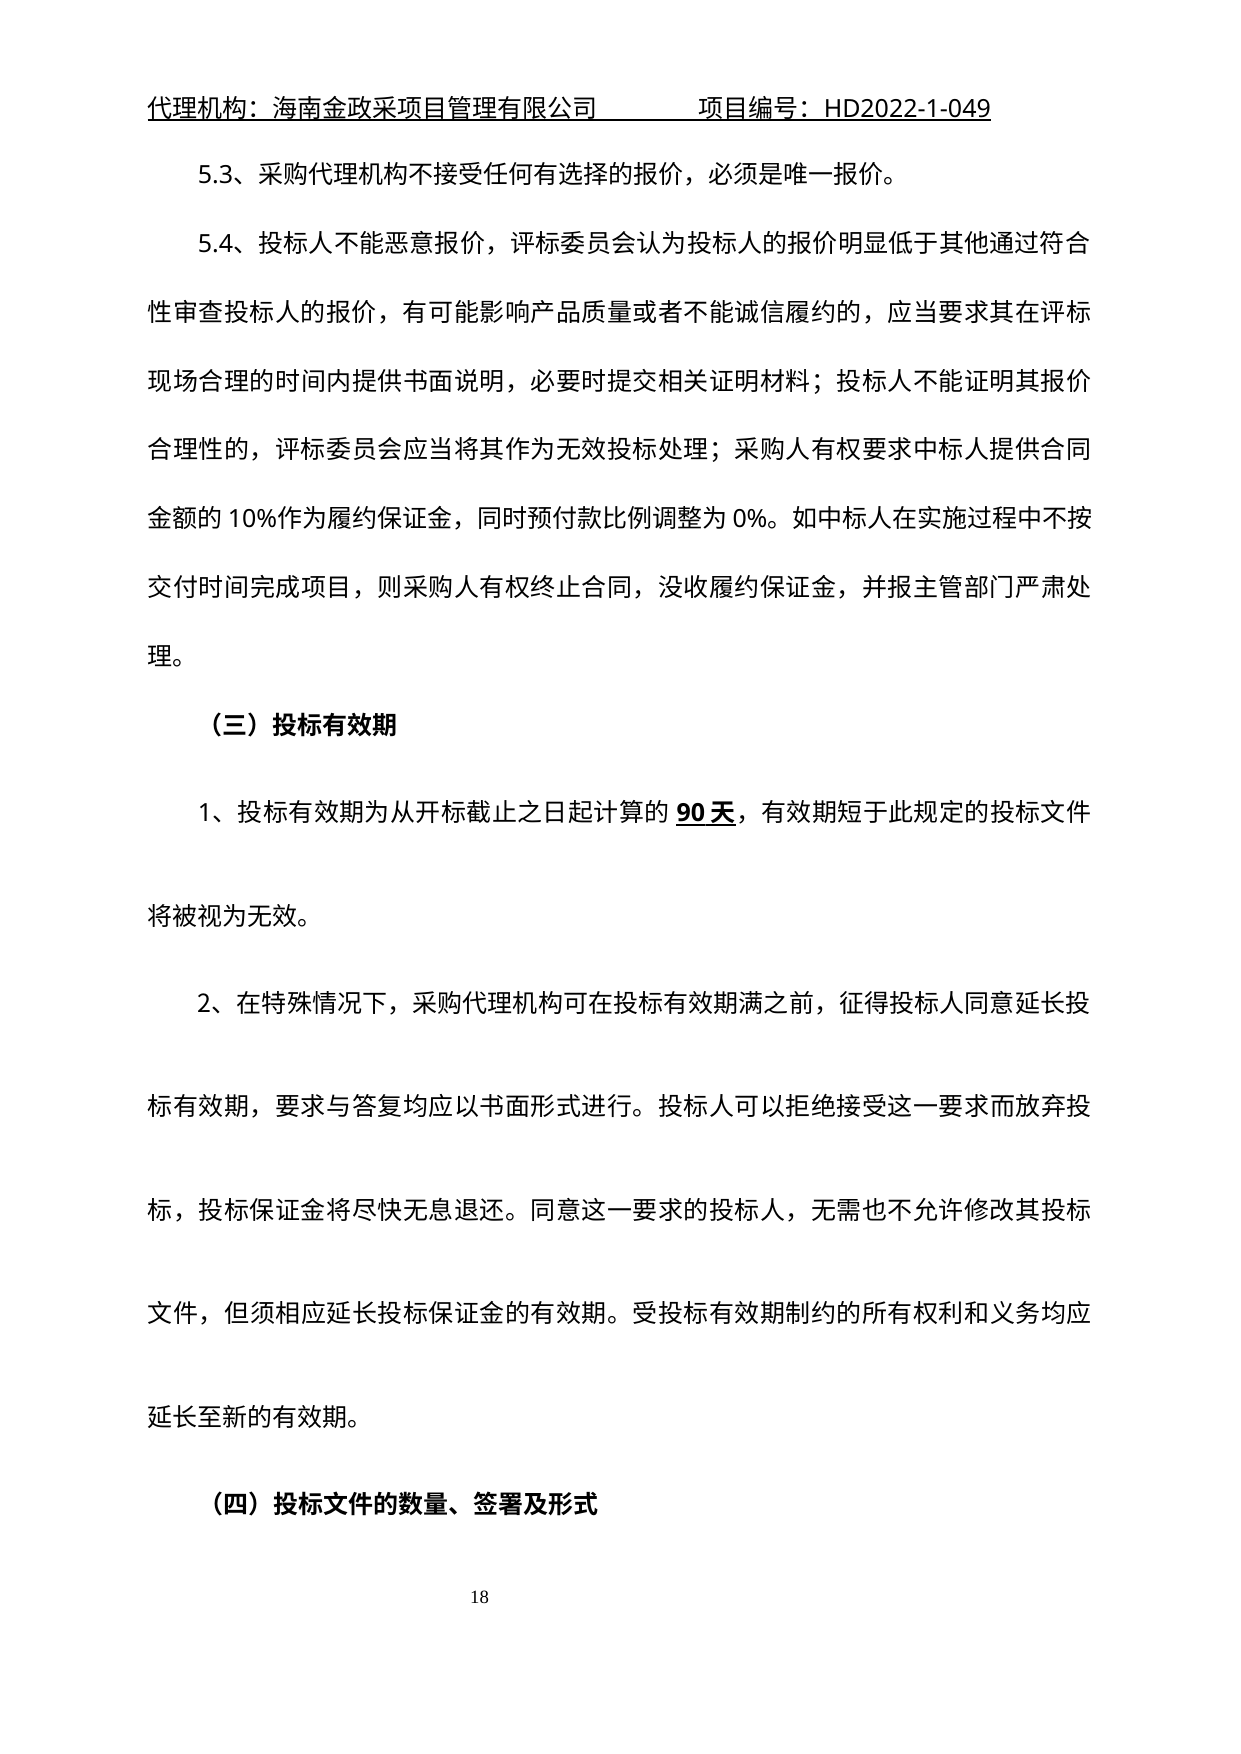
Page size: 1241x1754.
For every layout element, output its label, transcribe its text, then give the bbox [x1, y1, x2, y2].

subtitle （三）投标有效期 [148, 689, 1093, 758]
text 2、在特殊情况下，采购代理机构可在投标有效期满之前，征得投标人同意延长投标有效期，要求与答复均应以书面形式进行。投标人可以拒绝接受这一要求而放弃投标，投标保证金将尽快无息退还。同意这一要求的投标人，无需也不允许修改其投标文件，但须相应延长投标保证金的有效期。受投标有效期制约的所有权利和义务均应延长至新的有效期。 [148, 967, 1093, 1450]
text 5.3、采购代理机构不接受任何有选择的报价，必须是唯一报价。 [148, 138, 1093, 207]
text （四）投标文件的数量、签署及形式 [148, 1468, 1093, 1537]
text 5.4、投标人不能恶意报价，评标委员会认为投标人的报价明显低于其他通过符合性审查投标人的报价，有可能影响产品质量或者不能诚信履约的，应当要求其在评标现场合理的时间内提供书面说明，必要时提交相关证明材料；投标人不能证明其报价合理性的，评标委员会应当将其作为无效投标处理；采购人有权要求中标人提供合同金额的10%作为履约保证金，同时预付款比例调整为0%。如中标人在实施过程中不按交付时间完成项目，则采购人有权终止合同，没收履约保证金，并报主管部门严肃处理。 [148, 207, 1093, 689]
text 1、投标有效期为从开标截止之日起计算的90天，有效期短于此规定的投标文件将被视为无效。 [148, 776, 1093, 949]
